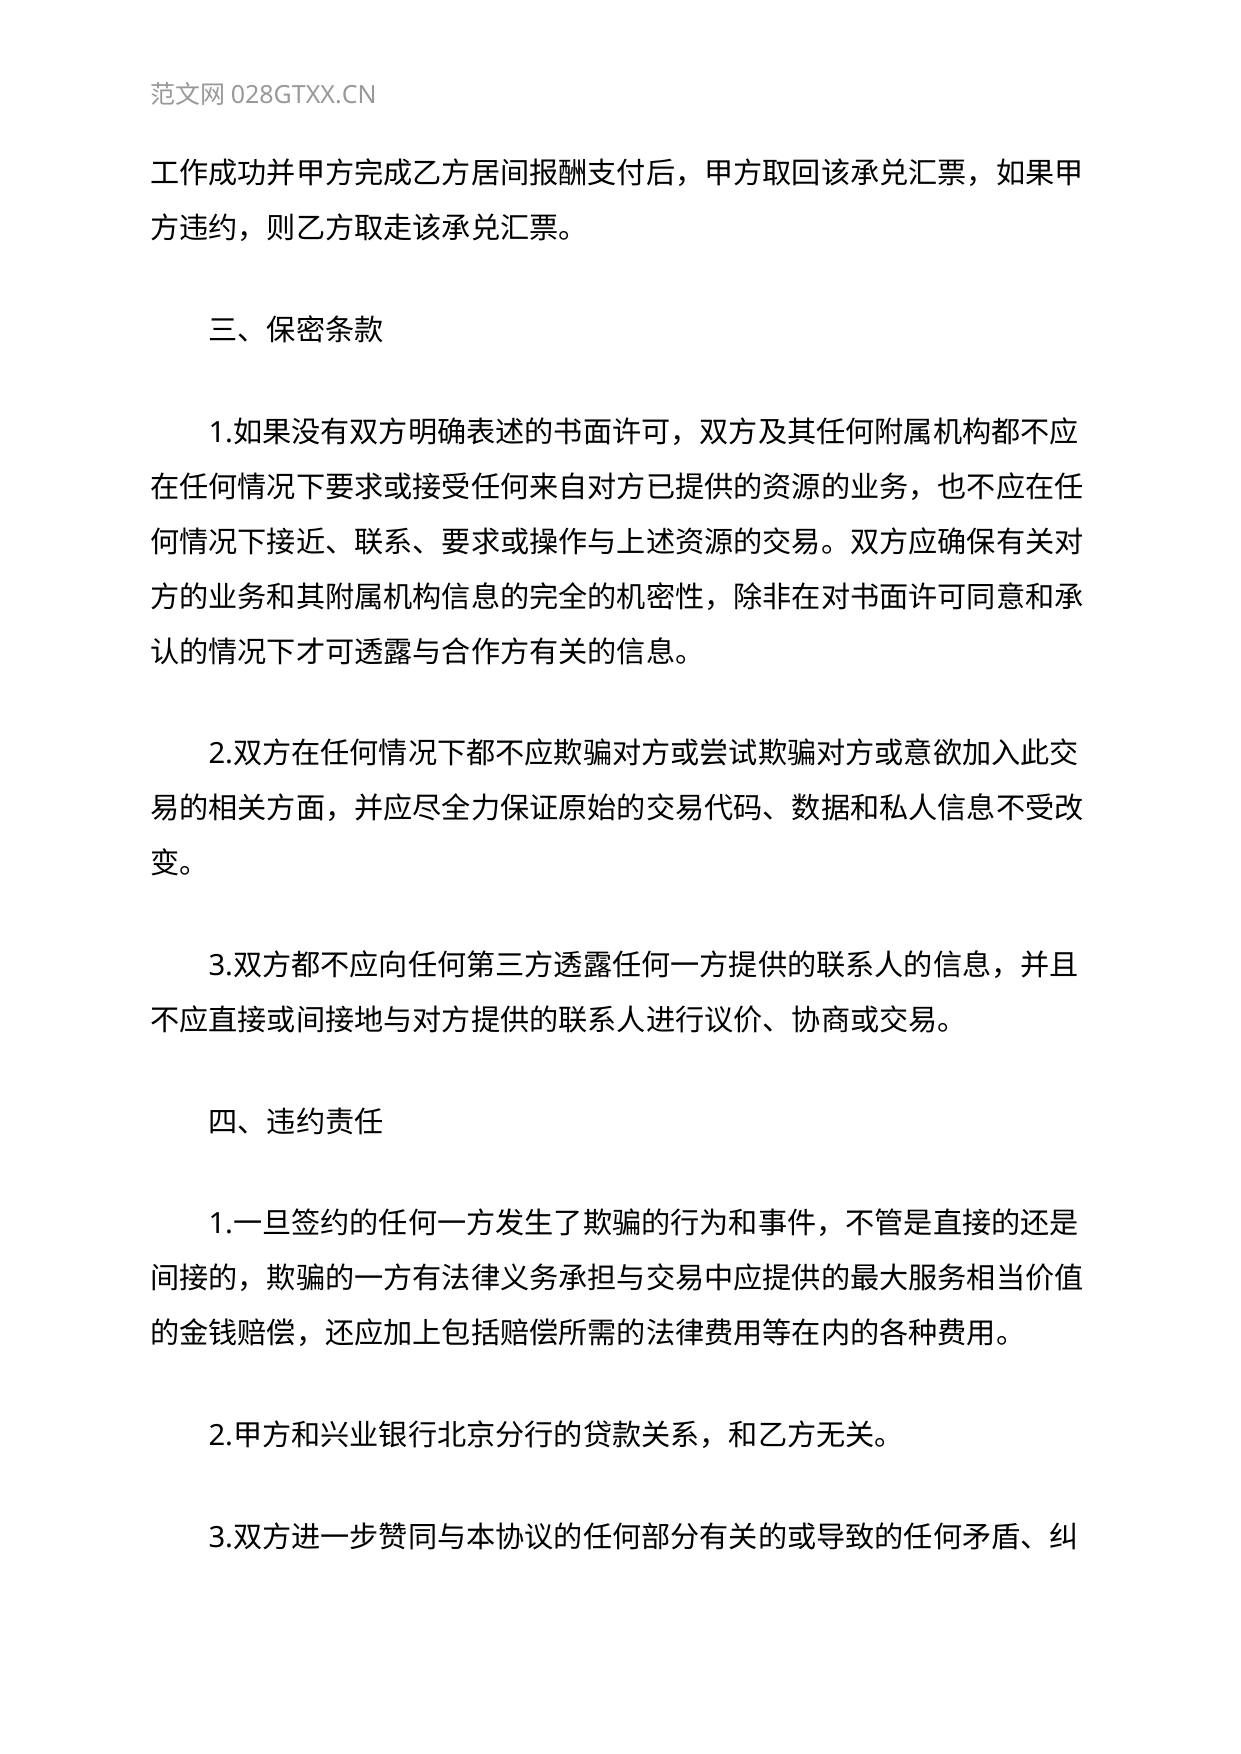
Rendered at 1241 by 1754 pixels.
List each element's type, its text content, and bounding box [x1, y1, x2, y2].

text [150, 150, 1090, 247]
text 1.如果没有双方明确表述的书面许可，双方及其任何附属机构都不应在任何情况下要求或接受任何来自对方已提供的资源的业务，也不应在任何情况下接近、联系、要求或操作与上述资源的交易。双方应确保有关对方的业务和其附属机构信息的完全的机密性，除非在对书面许可同意和承认的情况下才可透露与合作方有关的信息。 [150, 408, 1090, 670]
text 1.一旦签约的任何一方发生了欺骗的行为和事件，不管是直接的还是间接的，欺骗的一方有法律义务承担与交易中应提供的最大服务相当价值的金钱赔偿，还应加上包括赔偿所需的法律费用等在内的各种费用。 [150, 1200, 1090, 1352]
text 2.甲方和兴业银行北京分行的贷款关系，和乙方无关。 [150, 1412, 1090, 1454]
text 三、保密条款 [150, 307, 1090, 349]
text 2.双方在任何情况下都不应欺骗对方或尝试欺骗对方或意欲加入此交易的相关方面，并应尽全力保证原始的交易代码、数据和私人信息不受改变。 [150, 730, 1090, 882]
text 3.双方都不应向任何第三方透露任何一方提供的联系人的信息，并且不应直接或间接地与对方提供的联系人进行议价、协商或交易。 [150, 942, 1090, 1039]
text 四、违约责任 [150, 1098, 1090, 1141]
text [150, 1514, 1090, 1556]
